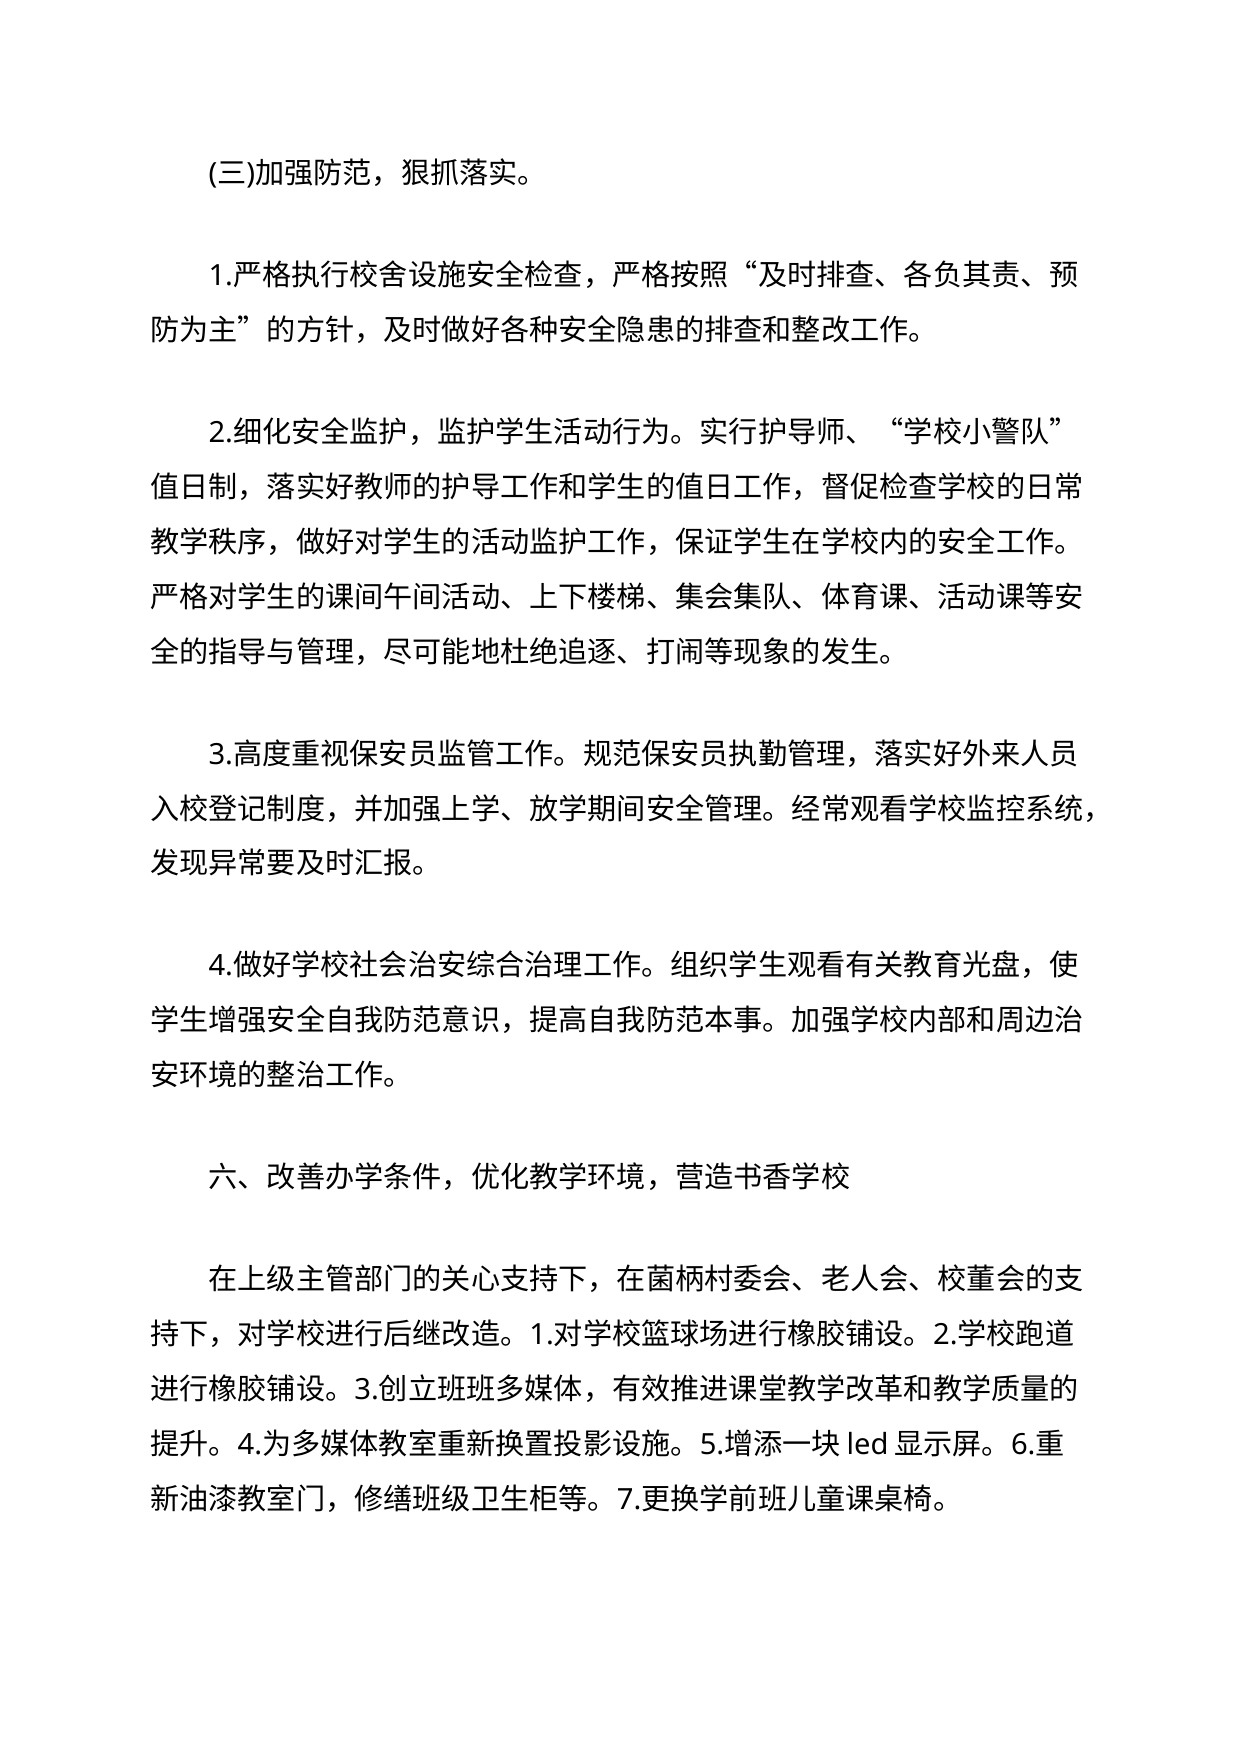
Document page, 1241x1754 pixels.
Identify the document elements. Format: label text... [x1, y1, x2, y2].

text (三)加强防范，狠抓落实。 [150, 150, 1090, 192]
text 3.高度重视保安员监管工作。规范保安员执勤管理，落实好外来人员入校登记制度，并加强上学、放学期间安全管理。经常观看学校监控系统，发现异常要及时汇报。 [150, 730, 1090, 882]
text 2.细化安全监护，监护学生活动行为。实行护导师、“学校小警队”值日制，落实好教师的护导工作和学生的值日工作，督促检查学校的日常教学秩序，做好对学生的活动监护工作，保证学生在学校内的安全工作。严格对学生的课间午间活动、上下楼梯、集会集队、体育课、活动课等安全的指导与管理，尽可能地杜绝追逐、打闹等现象的发生。 [150, 409, 1090, 671]
text 4.做好学校社会治安综合治理工作。组织学生观看有关教育光盘，使学生增强安全自我防范意识，提高自我防范本事。加强学校内部和周边治安环境的整治工作。 [150, 942, 1090, 1094]
text 在上级主管部门的关心支持下，在菌柄村委会、老人会、校董会的支持下，对学校进行后继改造。1.对学校篮球场进行橡胶铺设。2.学校跑道进行橡胶铺设。3.创立班班多媒体，有效推进课堂教学改革和教学质量的提升。4.为多媒体教室重新换置投影设施。5.增添一块led显示屏。6.重新油漆教室门，修缮班级卫生柜等。7.更换学前班儿童课桌椅。 [150, 1255, 1090, 1518]
text 1.严格执行校舍设施安全检查，严格按照“及时排查、各负其责、预防为主”的方针，及时做好各种安全隐患的排查和整改工作。 [150, 252, 1090, 349]
text 六、改善办学条件，优化教学环境，营造书香学校 [150, 1153, 1090, 1196]
